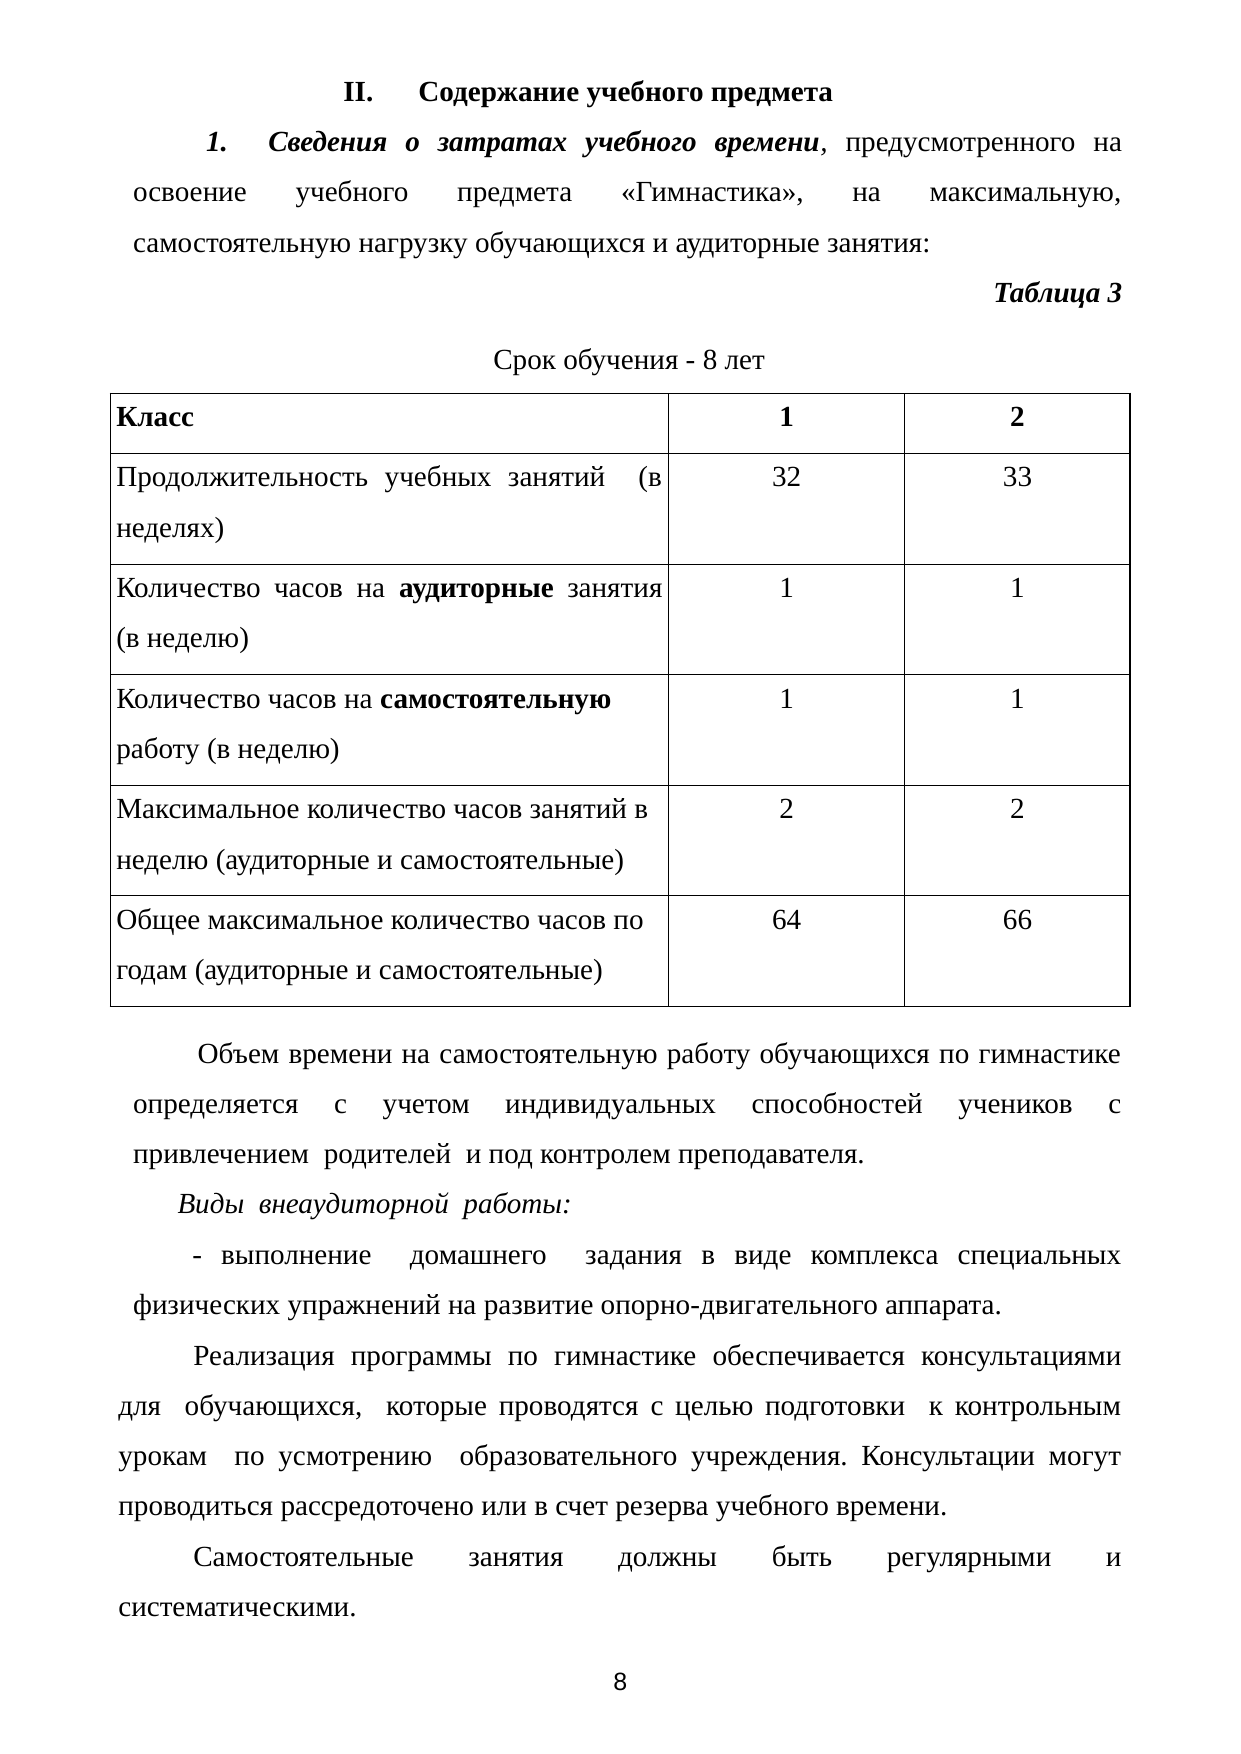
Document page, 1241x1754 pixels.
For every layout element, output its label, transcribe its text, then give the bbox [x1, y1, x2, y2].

table_cell 2 [669, 786, 904, 895]
table_header Класс [111, 394, 668, 453]
table_cell 2 [905, 786, 1129, 895]
table_cell 64 [669, 896, 904, 1006]
text II. Содержание учебного предмета [118, 74, 1122, 107]
table_cell 1 [669, 675, 904, 785]
text Объем времени на самостоятельную работу обучающихся по гимнастике определяется с учетом индивидуальных способностей учеников с привлечением родителей и под контролем преподавателя. [133, 1036, 1122, 1170]
table_cell 1 [905, 565, 1129, 674]
table_cell 1 [905, 675, 1129, 785]
text Реализация программы по гимнастике обеспечивается консультациями для обучающихся, которые проводятся с целью подготовки к контрольным урокам по усмотрению образовательного учреждения. Консультации могут проводиться рассредоточено или в счет резерва учебного времени. [118, 1338, 1122, 1522]
table_cell Максимальное количество часов занятий в неделю (аудиторные и самостоятельные) [111, 786, 668, 895]
table_cell Общее максимальное количество часов по годам (аудиторные и самостоятельные) [111, 896, 668, 1006]
text Таблица 3 [177, 275, 1122, 309]
list Сведения о затратах учебного времени, предусмотренного на освоение учебного предмета «Гимнастика», на максимальную, самостоятельную нагрузку обучающихся и аудиторные занятия: [133, 124, 1122, 258]
table_cell 32 [669, 454, 904, 563]
table_cell 66 [905, 896, 1129, 1006]
table_cell 33 [905, 454, 1129, 563]
table_cell Продолжительность учебных занятий (в неделях) [111, 454, 668, 563]
text Срок обучения - 8 лет [118, 342, 1122, 376]
text Самостоятельные занятия должны быть регулярными и систематическими. [118, 1539, 1122, 1623]
table_header 2 [905, 394, 1129, 453]
text Виды внеаудиторной работы: [118, 1187, 1122, 1220]
table_cell 1 [669, 565, 904, 674]
text - выполнение домашнего задания в виде комплекса специальных физических упражнений на развитие опорно-двигательного аппарата. [133, 1237, 1122, 1321]
table_header 1 [669, 394, 904, 453]
table_cell Количество часов на самостоятельную работу (в неделю) [111, 675, 668, 785]
table_cell Количество часов на аудиторные занятия (в неделю) [111, 565, 668, 674]
